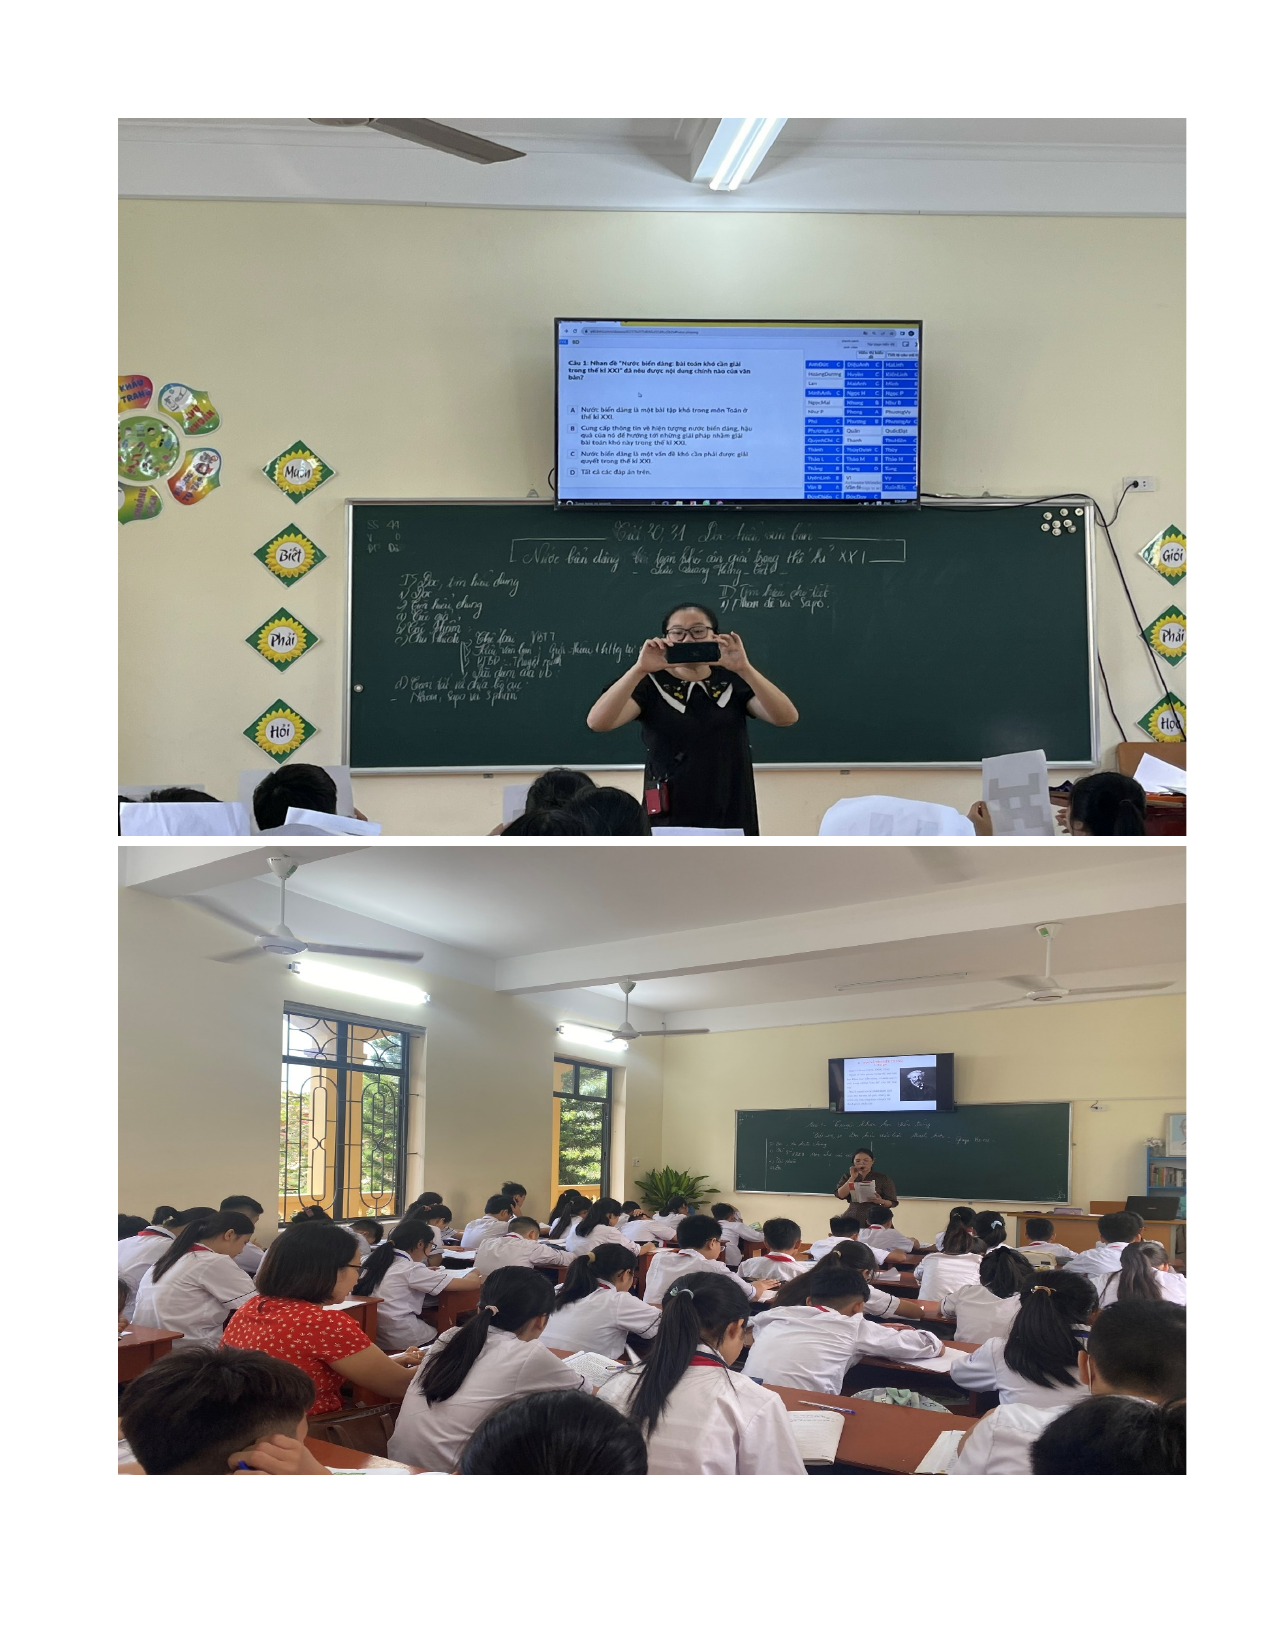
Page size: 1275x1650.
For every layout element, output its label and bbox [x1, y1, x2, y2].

picture [118, 846, 1187, 1475]
picture [118, 118, 1187, 836]
